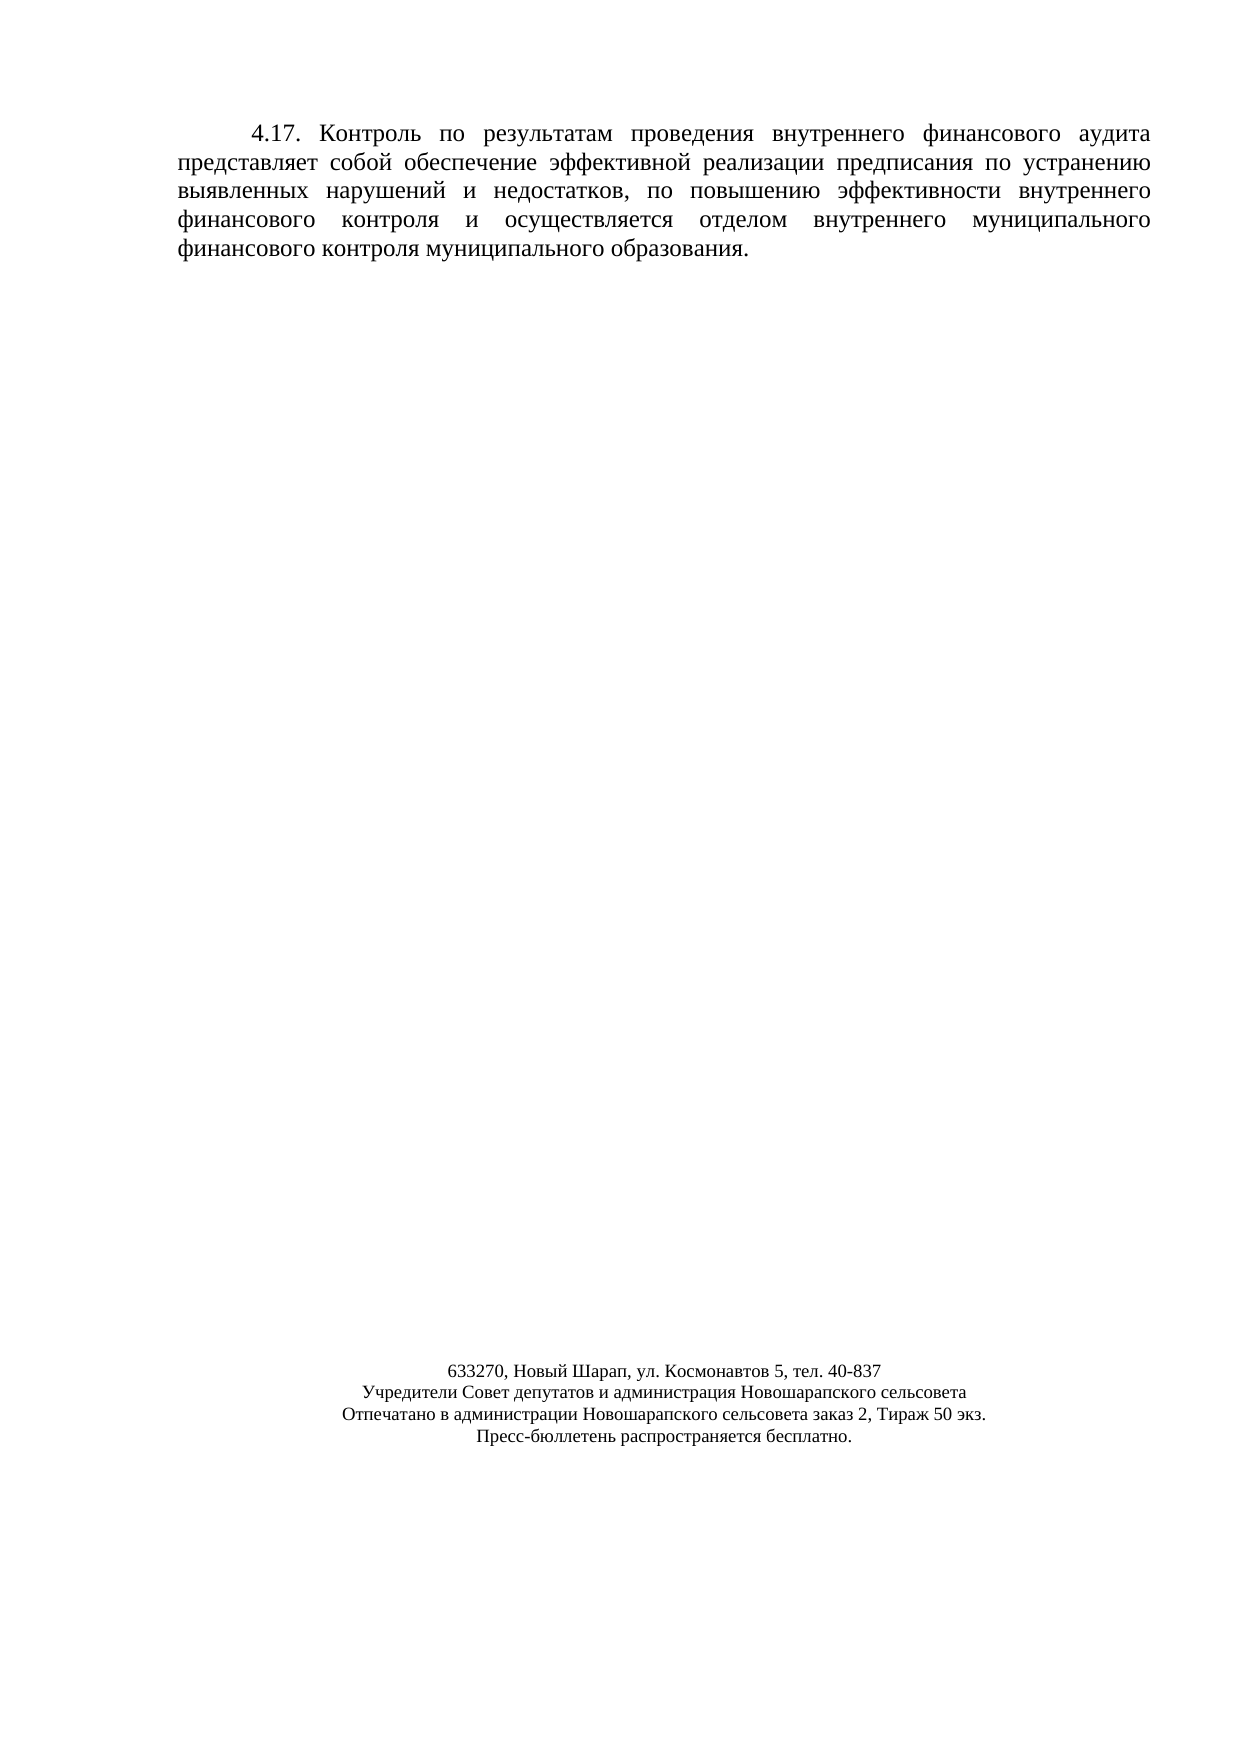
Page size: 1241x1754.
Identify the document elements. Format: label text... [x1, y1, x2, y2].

text 4.17. Контроль по результатам проведения внутреннего финансового аудита представляет собой обеспечение эффективной реализации предписания по устранению выявленных нарушений и недостатков, по повышению эффективности внутреннего финансового контроля и осуществляется отделом внутреннего муниципального финансового контроля муниципального образования. [177, 118, 1152, 262]
text 633270, Новый Шарап, ул. Космонавтов 5, тел. 40-837 [177, 1360, 1152, 1381]
text Пресс-бюллетень распространяется бесплатно. [177, 1424, 1152, 1446]
text Учредители Совет депутатов и администрация Новошарапского сельсовета [177, 1381, 1152, 1403]
text Отпечатано в администрации Новошарапского сельсовета заказ 2, Тираж 50 экз. [177, 1403, 1152, 1424]
